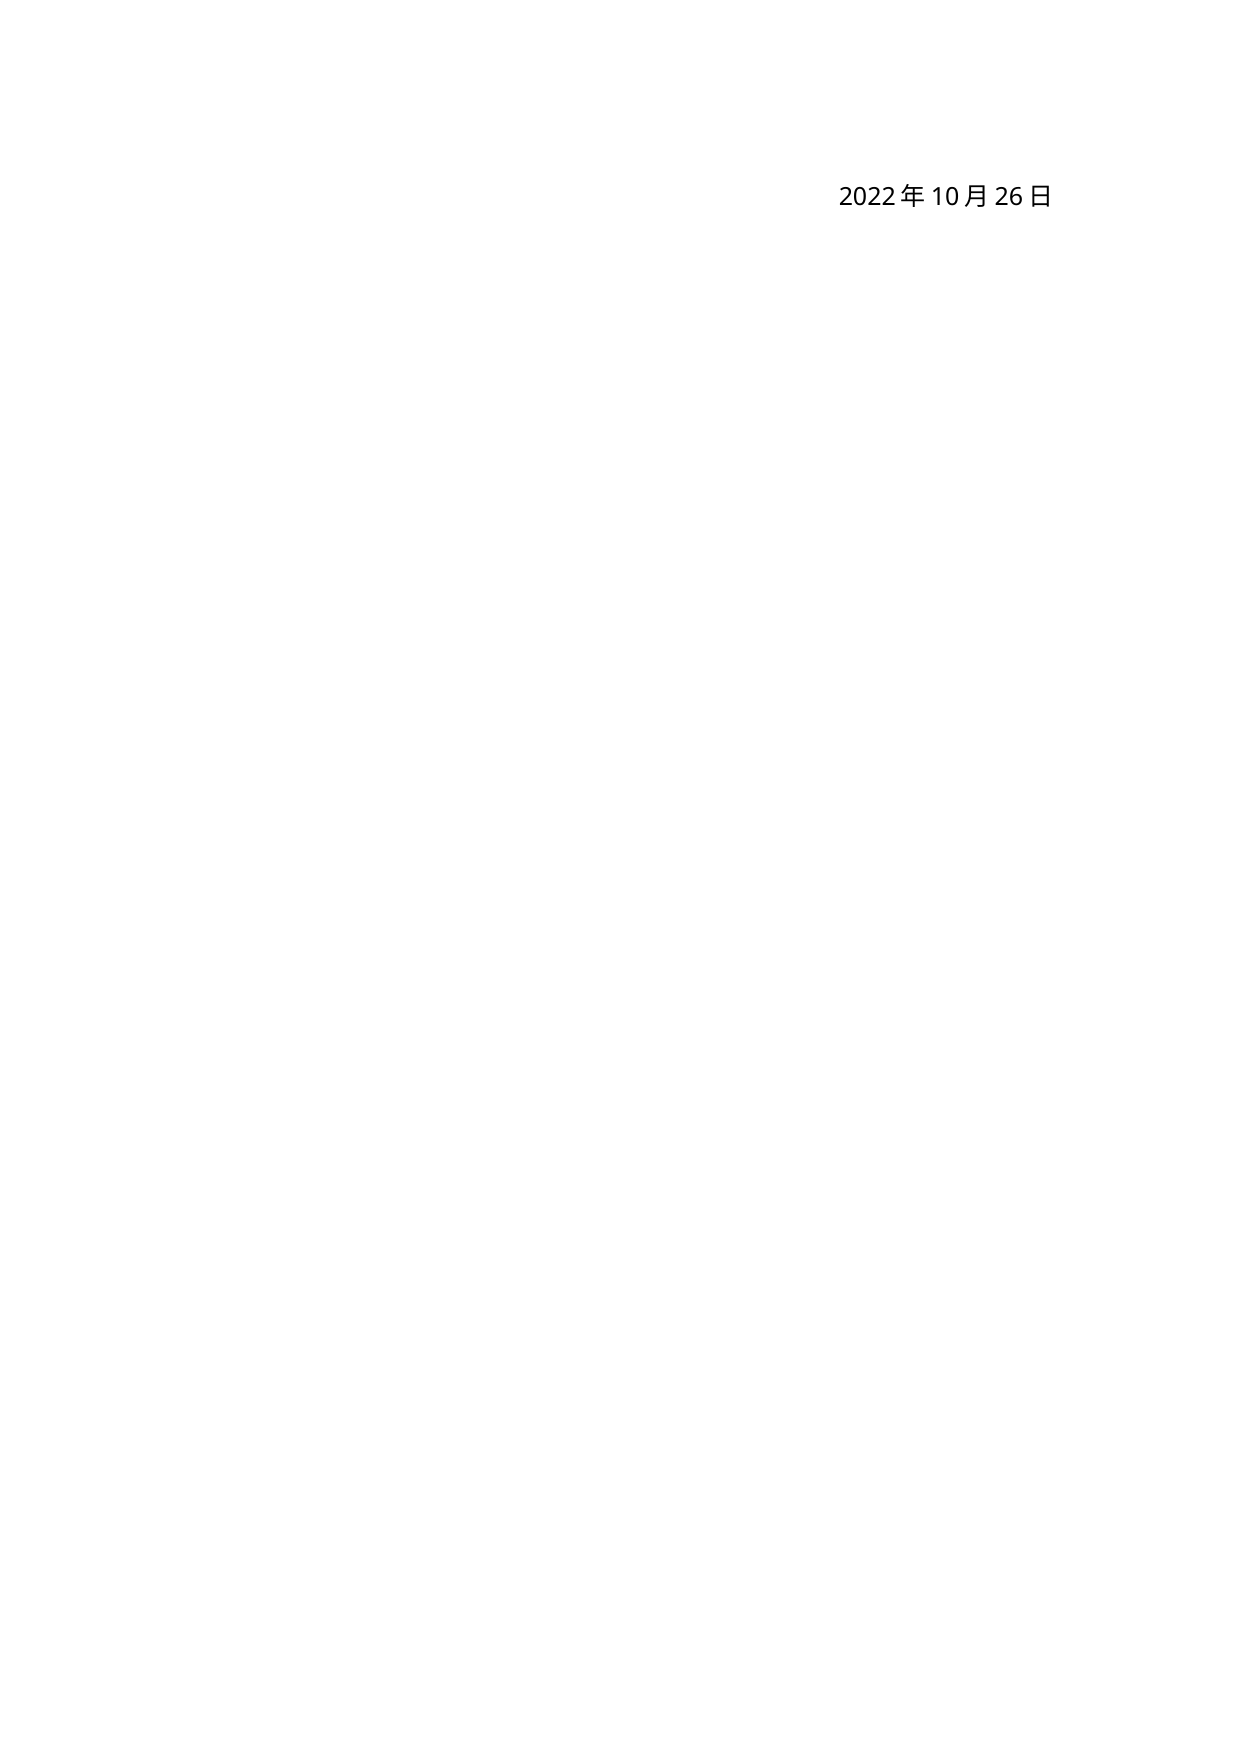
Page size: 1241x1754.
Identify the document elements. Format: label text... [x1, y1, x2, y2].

text 2022年10月26日 [187, 162, 1053, 227]
